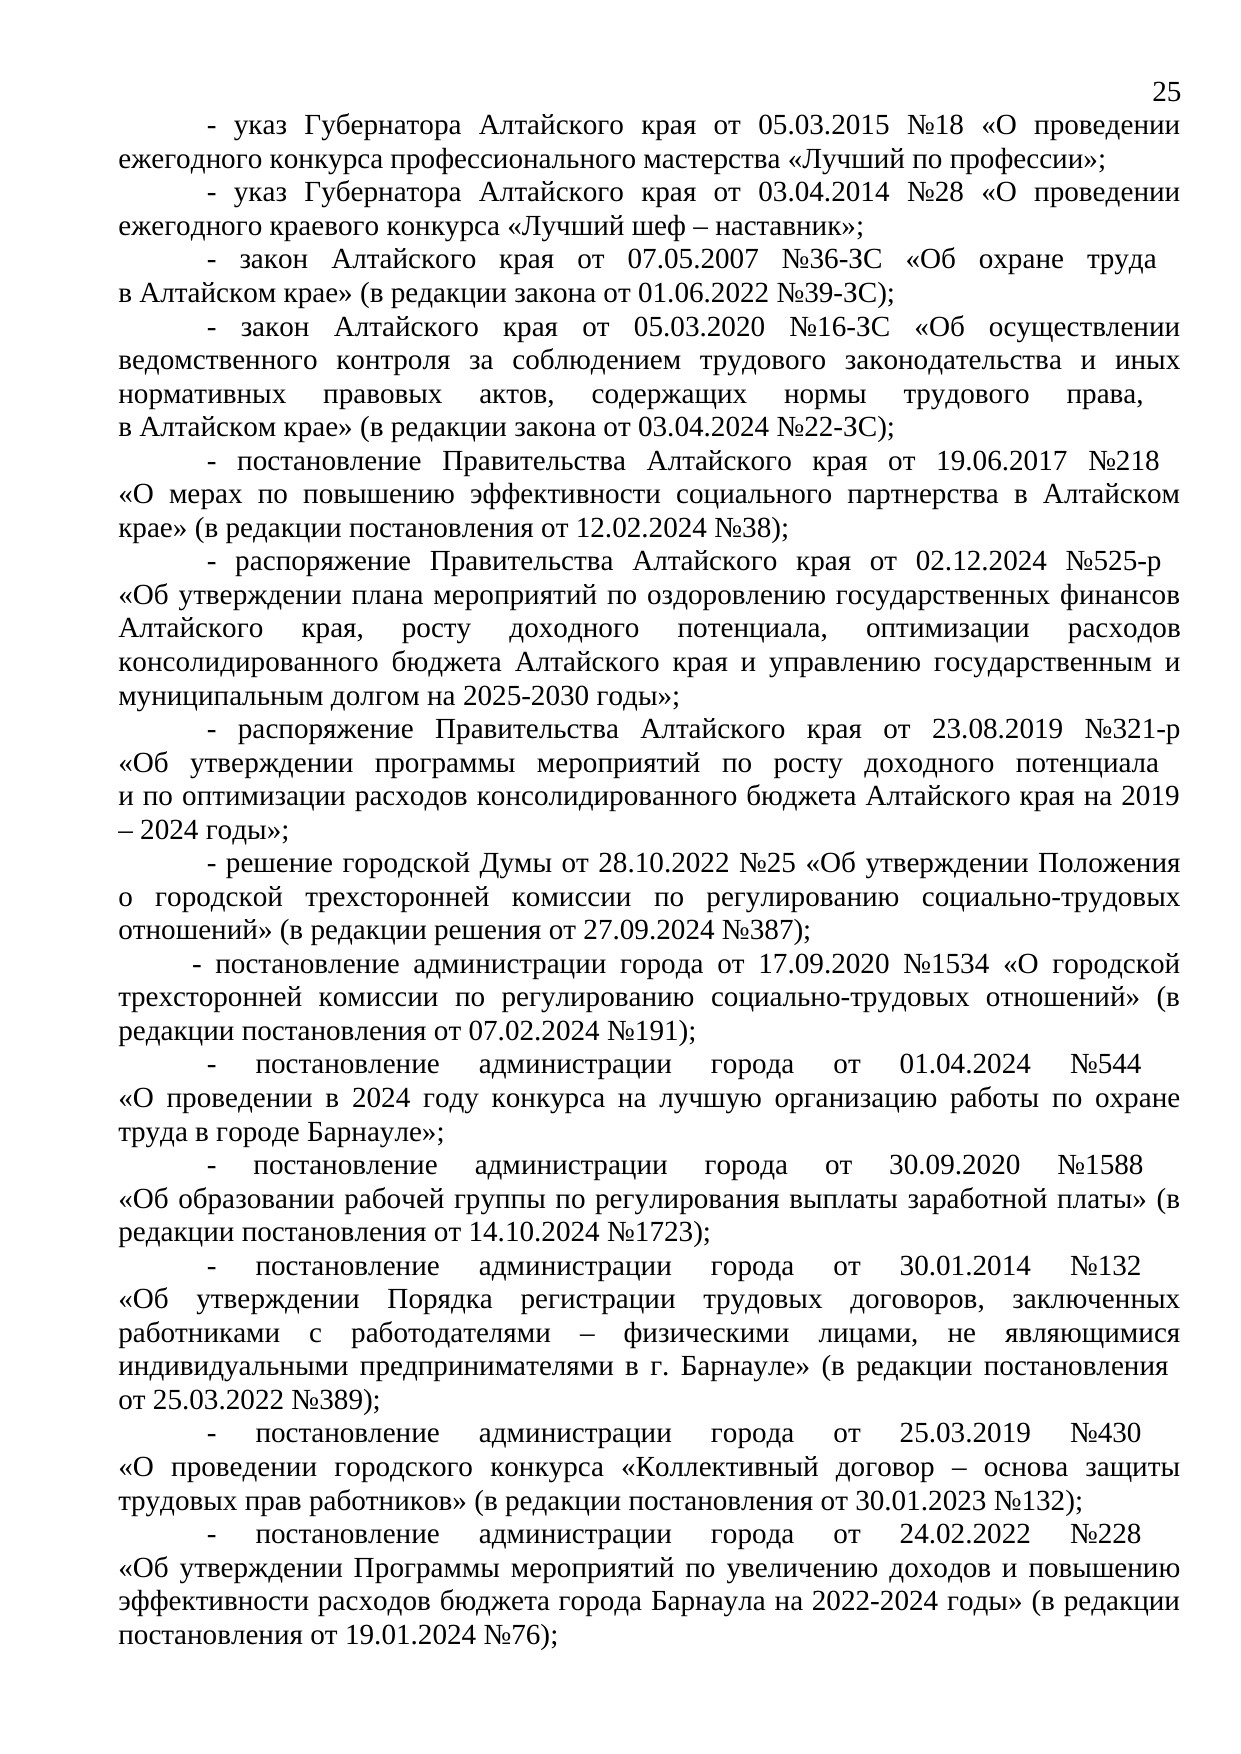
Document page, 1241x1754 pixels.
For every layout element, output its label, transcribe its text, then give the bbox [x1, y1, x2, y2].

text - закон Алтайского края от 07.05.2007 №36-ЗС «Об охране труда в Алтайском крае» (в редакции закона от 01.06.2022 №39-ЗС); [118, 242, 1181, 309]
text - распоряжение Правительства Алтайского края от 23.08.2019 №321-р «Об утверждении программы мероприятий по росту доходного потенциала и по оптимизации расходов консолидированного бюджета Алтайского края на 2019 – 2024 годы»; [118, 711, 1181, 845]
text - постановление администрации города от 17.09.2020 №1534 «О городской трехсторонней комиссии по регулированию социально-трудовых отношений» (в редакции постановления от 07.02.2024 №191); [118, 946, 1181, 1047]
text - указ Губернатора Алтайского края от 03.04.2014 №28 «О проведении ежегодного краевого конкурса «Лучший шеф – наставник»; [118, 174, 1181, 242]
text - решение городской Думы от 28.10.2022 №25 «Об утверждении Положения о городской трехсторонней комиссии по регулированию социально-трудовых отношений» (в редакции решения от 27.09.2024 №387); [118, 845, 1181, 946]
text - постановление администрации города от 01.04.2024 №544 «О проведении в 2024 году конкурса на лучшую организацию работы по охране труда в городе Барнауле»; [118, 1047, 1181, 1147]
text - постановление администрации города от 24.02.2022 №228 «Об утверждении Программы мероприятий по увеличению доходов и повышению эффективности расходов бюджета города Барнаула на 2022-2024 годы» (в редакции постановления от 19.01.2024 №76); [118, 1516, 1181, 1650]
text - распоряжение Правительства Алтайского края от 02.12.2024 №525-р «Об утверждении плана мероприятий по оздоровлению государственных финансов Алтайского края, росту доходного потенциала, оптимизации расходов консолидированного бюджета Алтайского края и управлению государственным и муниципальным долгом на 2025-2030 годы»; [118, 543, 1181, 711]
text - постановление администрации города от 30.01.2014 №132 «Об утверждении Порядка регистрации трудовых договоров, заключенных работниками с работодателями – физическими лицами, не являющимися индивидуальными предпринимателями в г. Барнауле» (в редакции постановления от 25.03.2022 №389); [118, 1248, 1181, 1416]
text - постановление Правительства Алтайского края от 19.06.2017 №218 «О мерах по повышению эффективности социального партнерства в Алтайском крае» (в редакции постановления от 12.02.2024 №38); [118, 443, 1181, 543]
text - постановление администрации города от 25.03.2019 №430 «О проведении городского конкурса «Коллективный договор – основа защиты трудовых прав работников» (в редакции постановления от 30.01.2023 №132); [118, 1416, 1181, 1516]
text - постановление администрации города от 30.09.2020 №1588 «Об образовании рабочей группы по регулирования выплаты заработной платы» (в редакции постановления от 14.10.2024 №1723); [118, 1147, 1181, 1248]
text - закон Алтайского края от 05.03.2020 №16-ЗС «Об осуществлении ведомственного контроля за соблюдением трудового законодательства и иных нормативных правовых актов, содержащих нормы трудового права, в Алтайском крае» (в редакции закона от 03.04.2024 №22-ЗС); [118, 309, 1181, 443]
text - указ Губернатора Алтайского края от 05.03.2015 №18 «О проведении ежегодного конкурса профессионального мастерства «Лучший по профессии»; [118, 107, 1181, 174]
